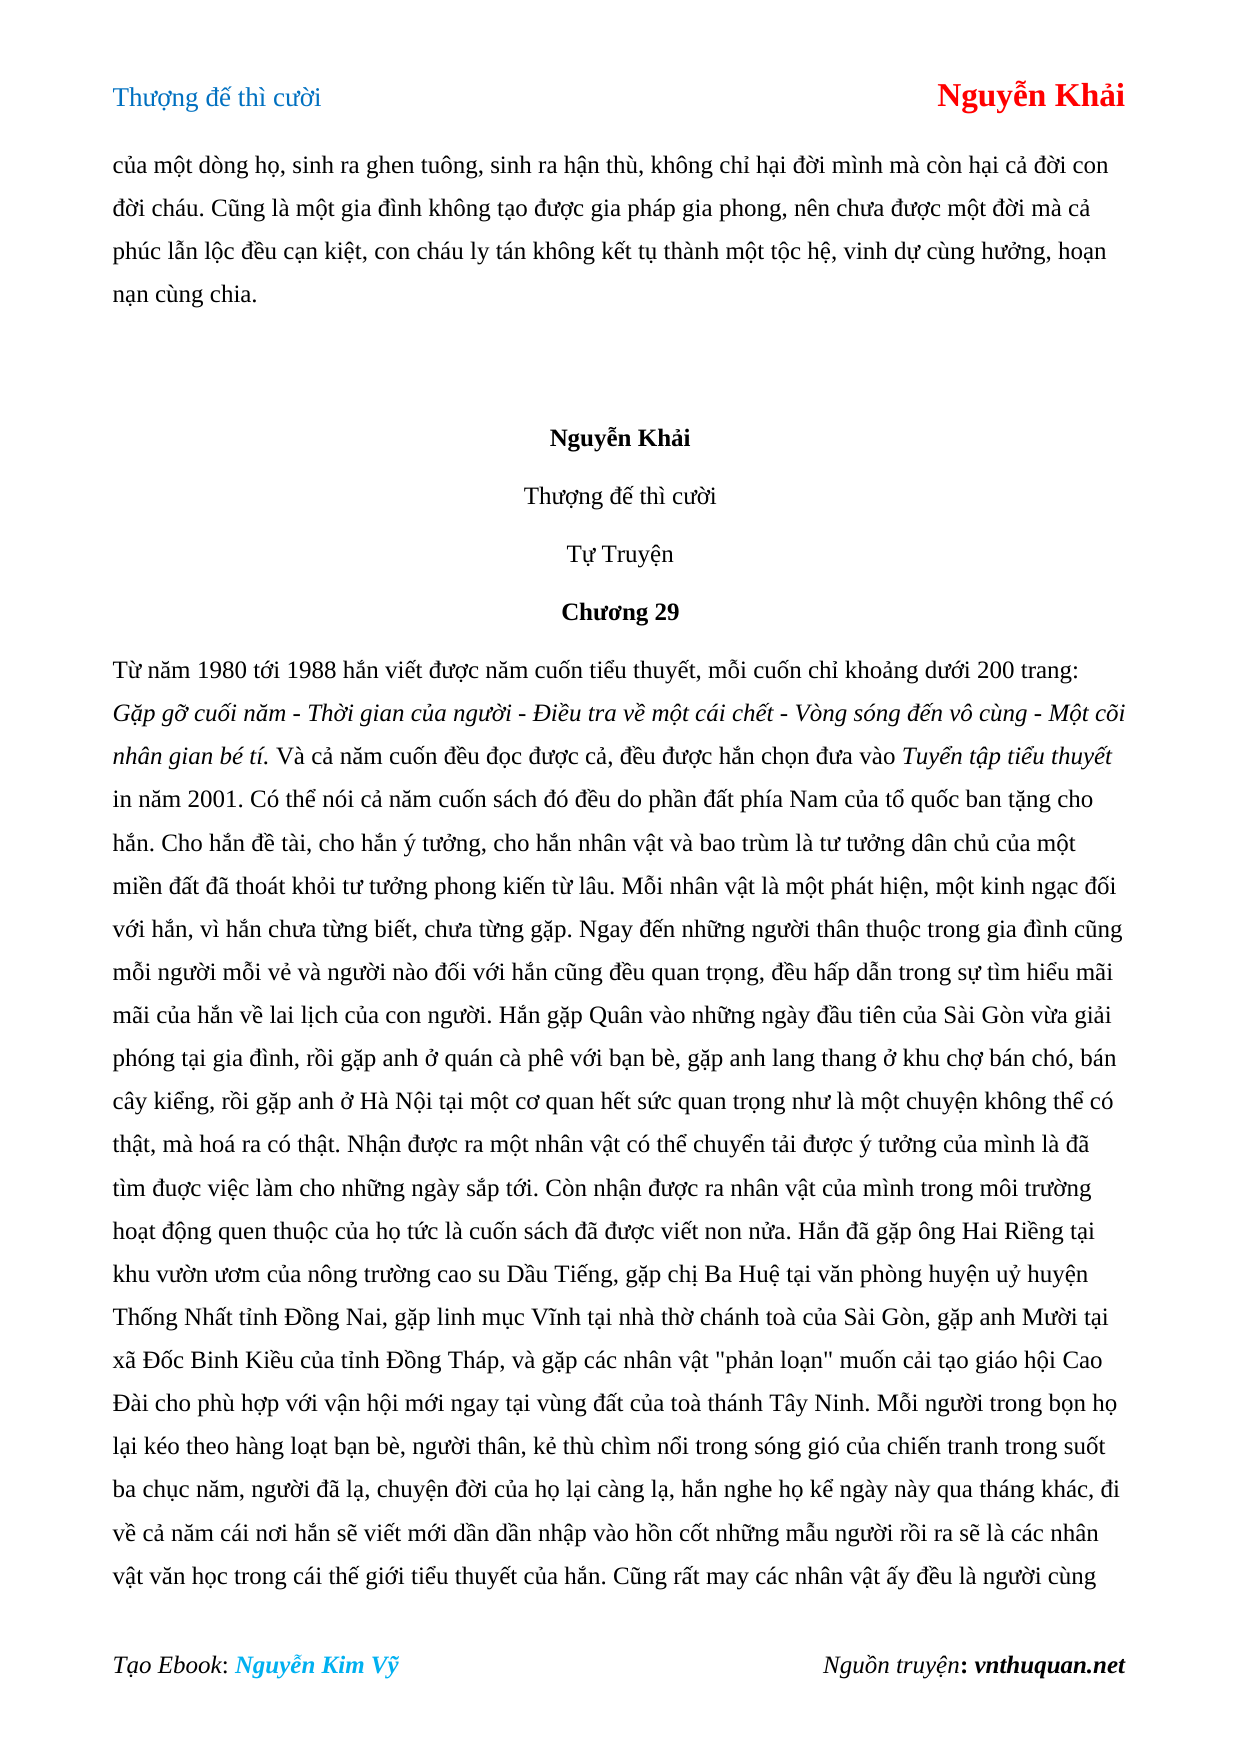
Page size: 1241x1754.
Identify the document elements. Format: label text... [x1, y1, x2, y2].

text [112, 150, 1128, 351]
text Thượng đế thì cười [112, 481, 1128, 510]
text Nguyễn Khải [112, 423, 1128, 452]
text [112, 655, 1128, 1589]
text Chương 29 [112, 597, 1128, 626]
text Tự Truyện [112, 539, 1128, 568]
